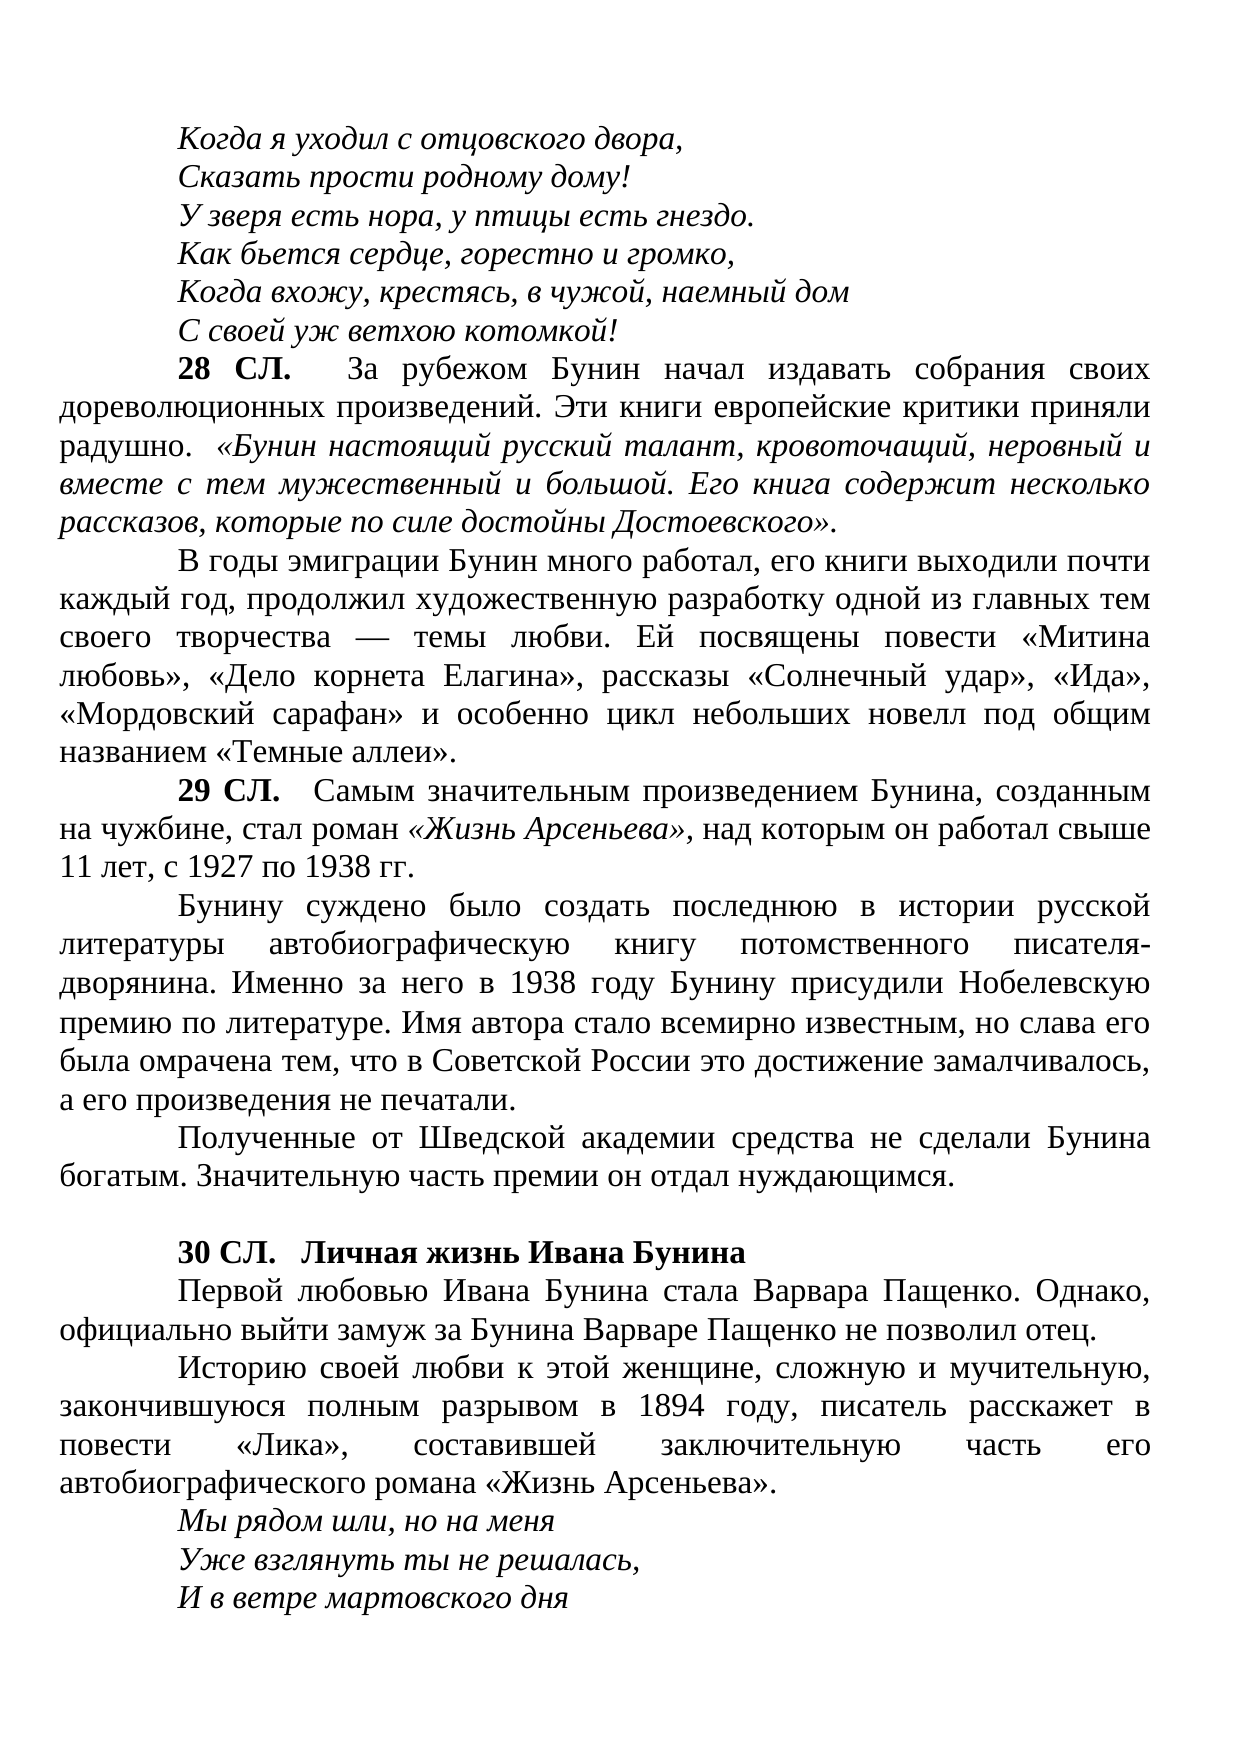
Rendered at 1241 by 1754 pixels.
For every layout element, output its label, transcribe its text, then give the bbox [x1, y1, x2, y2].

text Сказать прости родному дому! [59, 156, 1152, 195]
text Когда я уходил с отцовского двора, [59, 118, 1152, 156]
text Полученные от Шведской академии средства не сделали Бунина богатым. Значительную часть премии он отдал нуждающимся. [59, 1117, 1152, 1194]
text Историю своей любви к этой женщине, сложную и мучительную, закончившуюся полным разрывом в 1894 году, писатель расскажет в повести «Лика», составившей заключительную часть его автобиографического романа «Жизнь Арсеньева». [59, 1347, 1152, 1501]
text Мы рядом шли, но на меня [59, 1501, 1152, 1539]
text Первой любовью Ивана Бунина стала Варвара Пащенко. Однако, официально выйти замуж за Бунина Варваре Пащенко не позволил отец. [59, 1271, 1152, 1347]
text Уже взглянуть ты не решалась, [59, 1539, 1152, 1577]
text С своей уж ветхою котомкой! [59, 310, 1152, 348]
text В годы эмиграции Бунин много работал, его книги выходили почти каждый год, продолжил художественную разработку одной из главных тем своего творчества — темы любви. Ей посвящены повести «Митина любовь», «Дело корнета Елагина», рассказы «Солнечный удар», «Ида», «Мордовский сарафан» и особенно цикл небольших новелл под общим названием «Темные аллеи». [59, 540, 1152, 770]
text У зверя есть нора, у птицы есть гнездо. [59, 195, 1152, 233]
text 28 СЛ. За рубежом Бунин начал издавать собрания своих дореволюционных произведений. Эти книги европейские критики приняли радушно. «Бунин настоящий русский талант, кровоточащий, неровный и вместе с тем мужественный и большой. Его книга содержит несколько рассказов, которые по силе достойны Достоевского». [59, 348, 1152, 540]
text 30 СЛ. Личная жизнь Ивана Бунина [59, 1232, 1152, 1271]
text И в ветре мартовского дня [59, 1577, 1152, 1616]
text Как бьется сердце, горестно и громко, [59, 233, 1152, 271]
text 29 СЛ. Самым значительным произведением Бунина, созданным на чужбине, стал роман «Жизнь Арсеньева», над которым он работал свыше 11 лет, с 1927 по 1938 гг. [59, 770, 1152, 885]
text Когда вхожу, крестясь, в чужой, наемный дом [59, 271, 1152, 310]
text Бунину суждено было создать последнюю в истории русской литературы автобиографическую книгу потомственного писателя-дворянина. Именно за него в 1938 году Бунину присудили Нобелевскую премию по литературе. Имя автора стало всемирно известным, но слава его была омрачена тем, что в Советской России это достижение замалчивалось, а его произведения не печатали. [59, 885, 1152, 1117]
